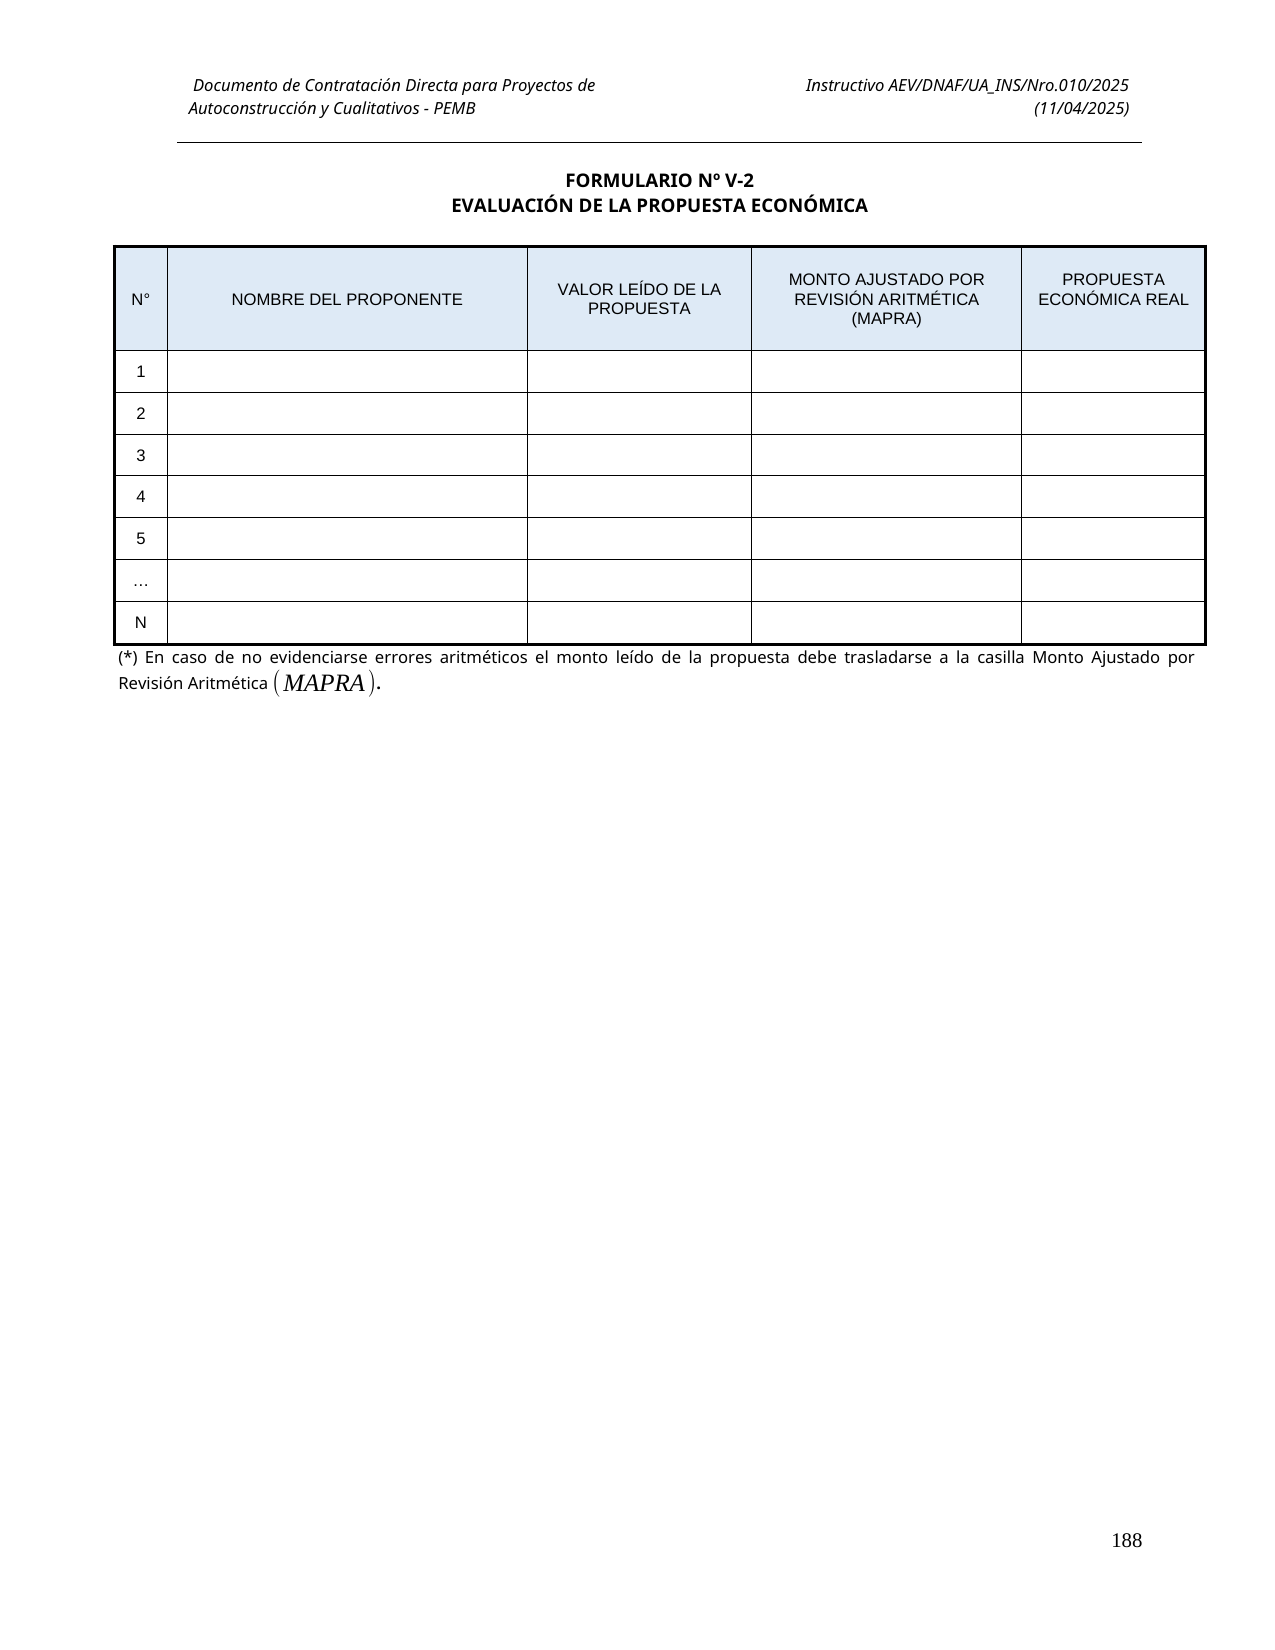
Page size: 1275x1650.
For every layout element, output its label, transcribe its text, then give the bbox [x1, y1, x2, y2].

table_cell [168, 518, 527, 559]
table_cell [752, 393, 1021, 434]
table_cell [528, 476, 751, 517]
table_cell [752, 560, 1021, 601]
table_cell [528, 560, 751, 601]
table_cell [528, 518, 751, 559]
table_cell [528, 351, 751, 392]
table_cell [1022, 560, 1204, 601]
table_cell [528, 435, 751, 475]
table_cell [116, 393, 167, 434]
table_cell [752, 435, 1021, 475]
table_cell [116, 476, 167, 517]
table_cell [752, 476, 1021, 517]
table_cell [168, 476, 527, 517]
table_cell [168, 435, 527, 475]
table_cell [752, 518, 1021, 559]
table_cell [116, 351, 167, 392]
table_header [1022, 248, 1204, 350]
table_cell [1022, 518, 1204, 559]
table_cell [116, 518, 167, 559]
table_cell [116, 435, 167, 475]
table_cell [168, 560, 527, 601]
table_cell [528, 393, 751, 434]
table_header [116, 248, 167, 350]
text (*) En caso de no evidenciarse errores aritméticos el monto leído de la propuesta debe trasladarse a la casilla Monto Ajustado por Revisión Aritmética . [118, 646, 1196, 698]
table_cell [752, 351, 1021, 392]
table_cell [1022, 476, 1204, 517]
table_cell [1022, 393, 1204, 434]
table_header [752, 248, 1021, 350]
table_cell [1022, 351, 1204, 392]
text FORMULARIO Nº V-2 [177, 167, 1142, 193]
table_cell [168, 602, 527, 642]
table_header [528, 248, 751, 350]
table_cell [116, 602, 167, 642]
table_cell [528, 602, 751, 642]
text EVALUACIÓN DE LA PROPUESTA ECONÓMICA [177, 193, 1142, 218]
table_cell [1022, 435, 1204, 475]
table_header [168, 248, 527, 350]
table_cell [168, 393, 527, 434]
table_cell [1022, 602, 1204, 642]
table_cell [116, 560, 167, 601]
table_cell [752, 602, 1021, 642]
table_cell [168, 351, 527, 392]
